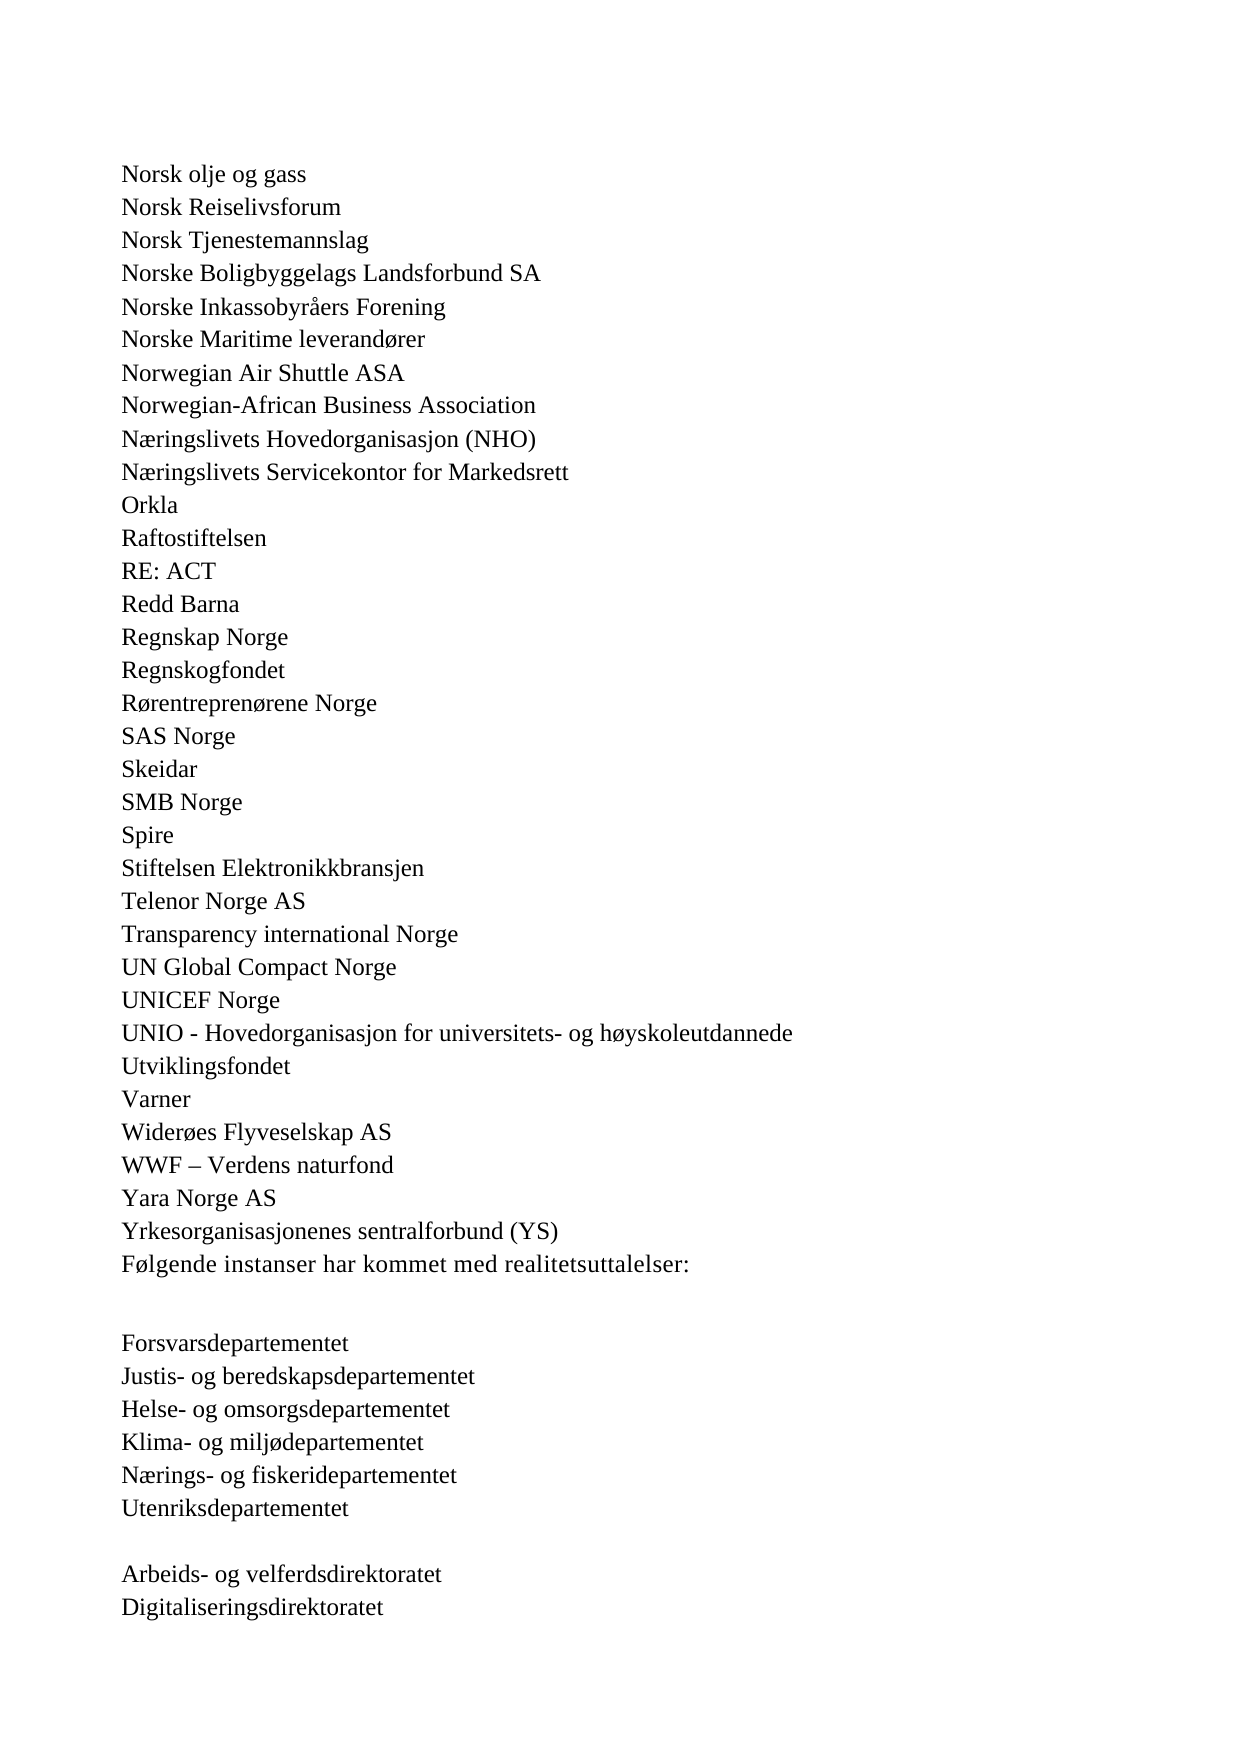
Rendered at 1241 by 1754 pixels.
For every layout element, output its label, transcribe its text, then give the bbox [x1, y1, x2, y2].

list Norwegian-African Business Association [121, 391, 1119, 419]
list Forsvarsdepartementet [121, 1328, 1119, 1356]
text Følgende instanser har kommet med realitetsuttalelser: [121, 1249, 1119, 1278]
list Norsk Reiselivsforum [121, 192, 1119, 221]
list Næringslivets Servicekontor for Markedsrett [121, 457, 1119, 485]
list UNICEF Norge [121, 985, 1119, 1014]
list Varner [121, 1084, 1119, 1113]
list Rørentreprenørene Norge [121, 688, 1119, 717]
list Orkla [121, 490, 1119, 518]
list Utenriksdepartementet [121, 1493, 1119, 1522]
list Næringslivets Hovedorganisasjon (NHO) [121, 424, 1119, 452]
list Regnskogfondet [121, 655, 1119, 683]
list Helse- og omsorgsdepartementet [121, 1394, 1119, 1422]
list WWF – Verdens naturfond [121, 1150, 1119, 1179]
list Norsk Tjenestemannslag [121, 226, 1119, 254]
list Norske Inkassobyråers Forening [121, 292, 1119, 320]
list Transparency international Norge [121, 919, 1119, 948]
list Raftostiftelsen [121, 523, 1119, 551]
list Spire [121, 820, 1119, 849]
list Telenor Norge AS [121, 886, 1119, 915]
list Digitaliseringsdirektoratet [121, 1592, 1119, 1621]
list Norsk olje og gass [121, 159, 1119, 188]
list Yrkesorganisasjonenes sentralforbund (YS) [121, 1216, 1119, 1245]
list Skeidar [121, 754, 1119, 783]
list Redd Barna [121, 589, 1119, 617]
list Norwegian Air Shuttle ASA [121, 358, 1119, 386]
list SMB Norge [121, 787, 1119, 816]
list Widerøes Flyveselskap AS [121, 1117, 1119, 1146]
list Yara Norge AS [121, 1183, 1119, 1212]
list Norske Maritime leverandører [121, 324, 1119, 353]
list Regnskap Norge [121, 622, 1119, 651]
list Norske Boligbyggelags Landsforbund SA [121, 258, 1119, 287]
list Stiftelsen Elektronikkbransjen [121, 853, 1119, 882]
list UNIO - Hovedorganisasjon for universitets- og høyskoleutdannede [121, 1018, 1119, 1047]
list Utviklingsfondet [121, 1051, 1119, 1080]
list Nærings- og fiskeridepartementet [121, 1460, 1119, 1488]
list RE: ACT [121, 556, 1119, 584]
list UN Global Compact Norge [121, 952, 1119, 981]
list SAS Norge [121, 721, 1119, 749]
list Justis- og beredskapsdepartementet [121, 1361, 1119, 1389]
list Arbeids- og velferdsdirektoratet [121, 1559, 1119, 1588]
list Klima- og miljødepartementet [121, 1427, 1119, 1456]
